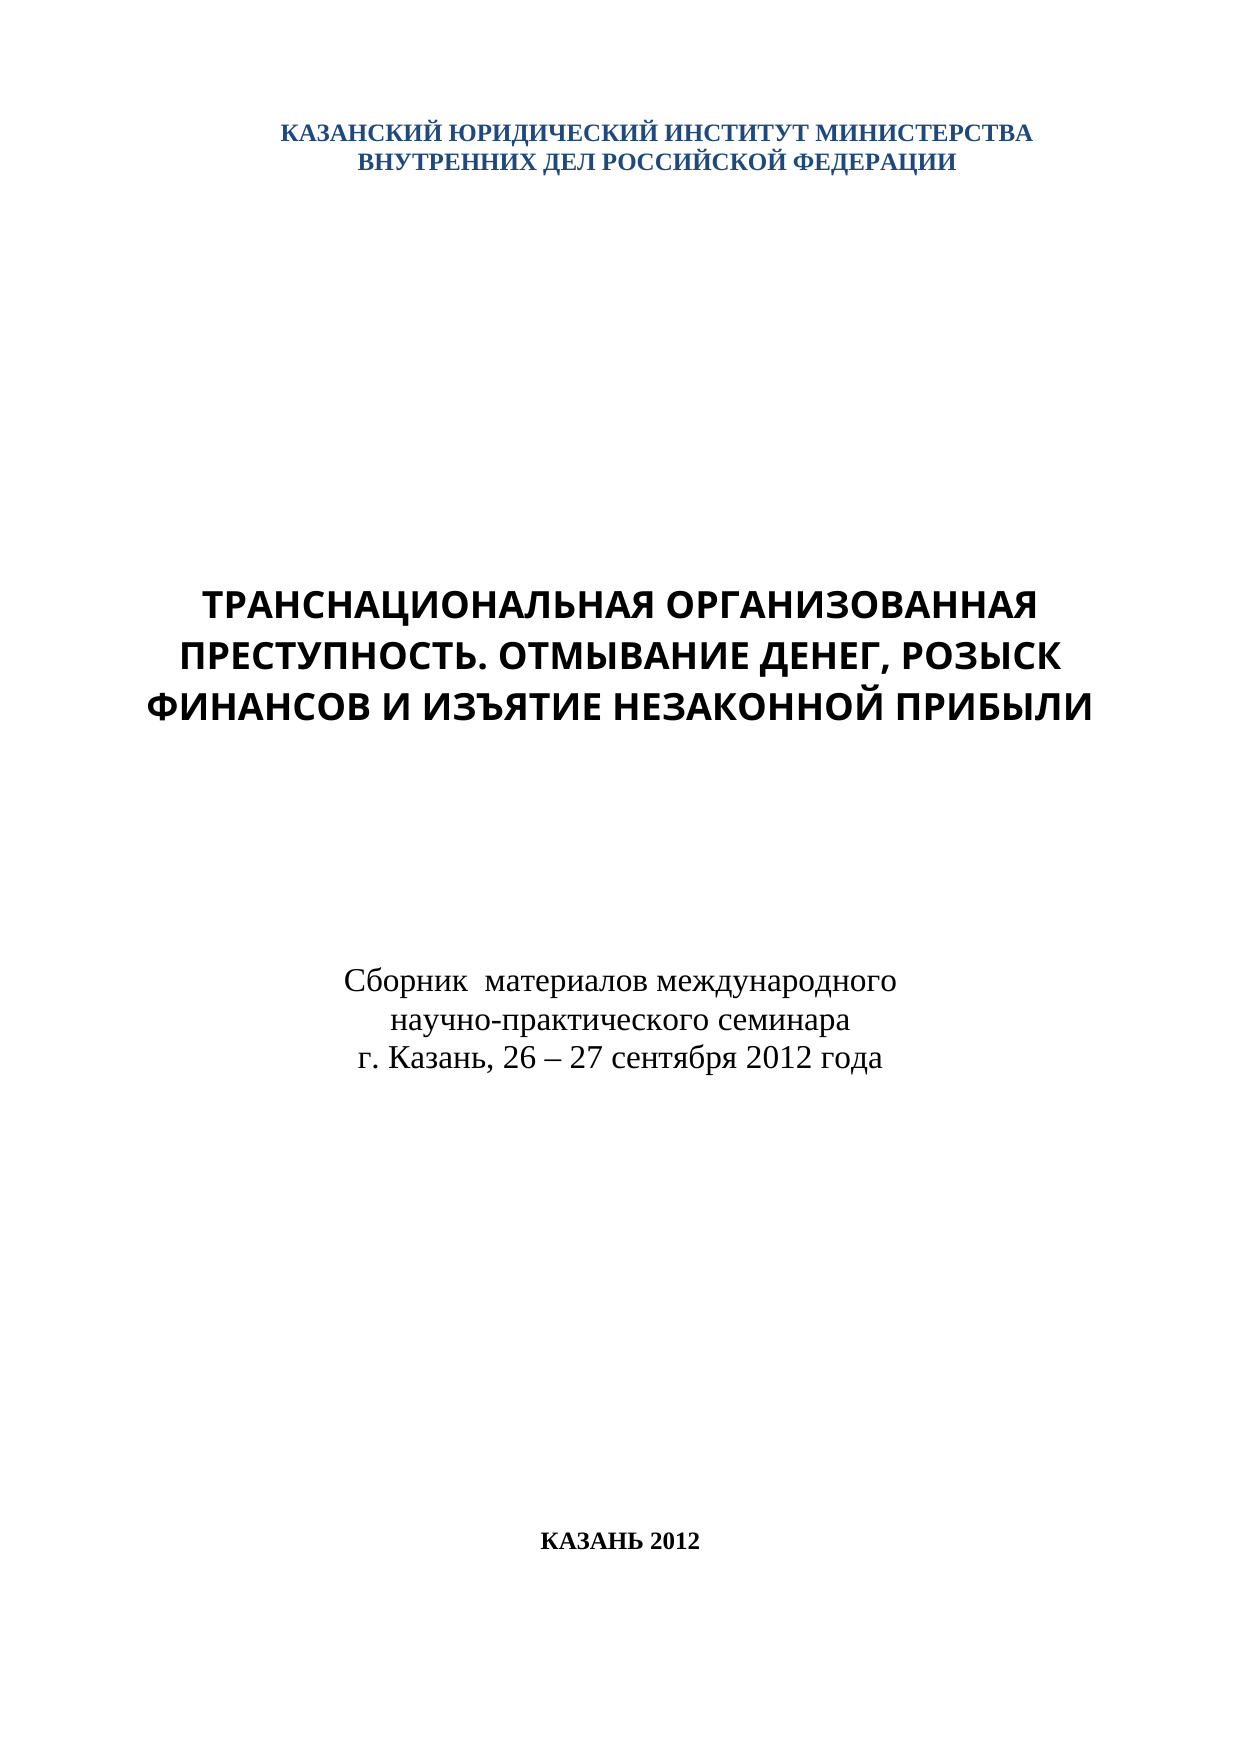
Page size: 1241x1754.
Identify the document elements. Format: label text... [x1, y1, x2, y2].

text КАЗАНСКИЙ ЮРИДИЧЕСКИЙ ИНСТИТУТ МИНИСТЕРСТВА ВНУТРЕННИХ ДЕЛ РОССИЙСКОЙ ФЕДЕРАЦИИ [192, 118, 1122, 176]
text КАЗАНЬ 2012 [118, 1526, 1122, 1555]
text Сборник материалов международного [118, 961, 1122, 999]
text научно-практического семинара [118, 999, 1122, 1037]
text г. Казань, 26 – 27 сентября 2012 года [118, 1037, 1122, 1076]
text ТРАНСНАЦИОНАЛЬНАЯ ОРГАНИЗОВАННАЯ ПРЕСТУПНОСТЬ. ОТМЫВАНИЕ ДЕНЕГ, РОЗЫСК ФИНАНСОВ И ИЗЪЯТИЕ НЕЗАКОННОЙ ПРИБЫЛИ [118, 578, 1122, 731]
